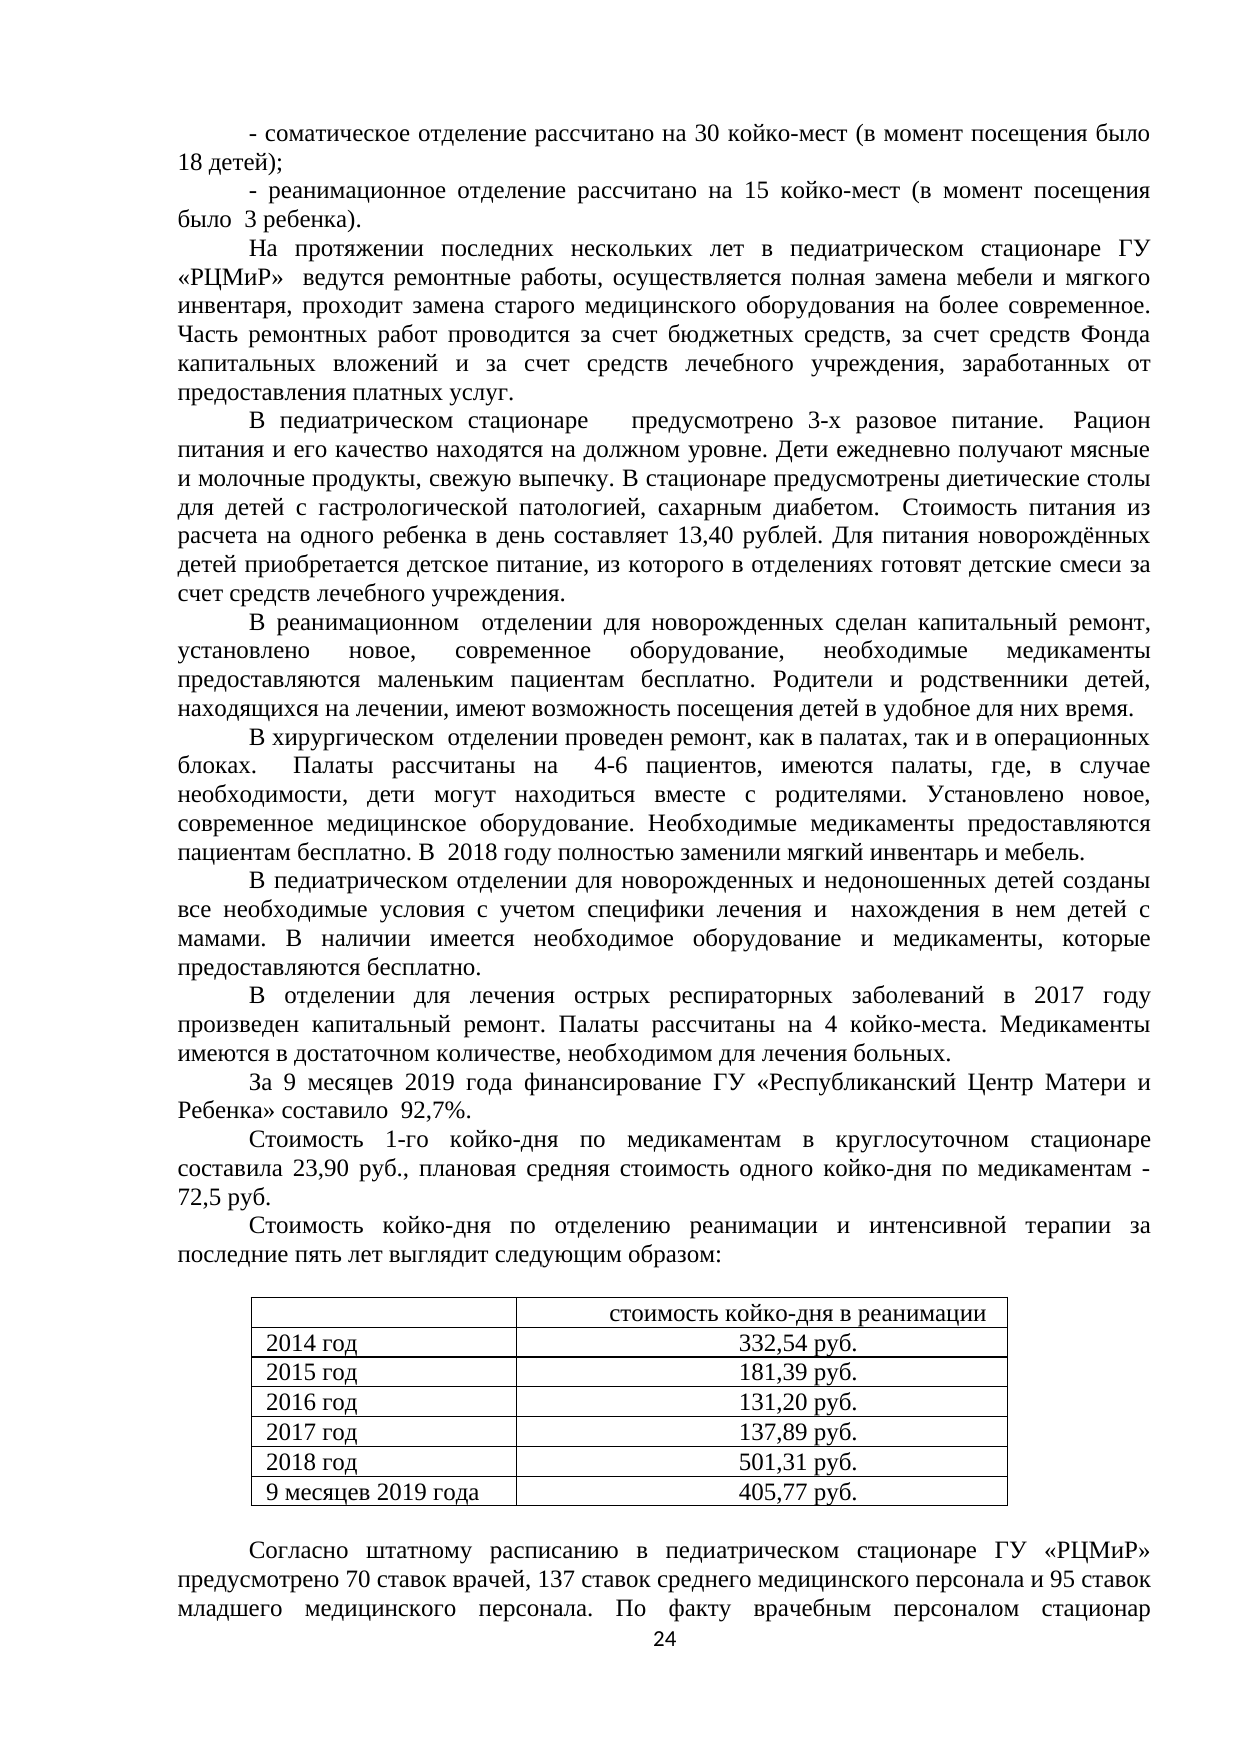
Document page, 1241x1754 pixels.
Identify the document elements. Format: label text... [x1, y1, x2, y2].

text В педиатрическом отделении для новорожденных и недоношенных детей созданы все необходимые условия с учетом специфики лечения и нахождения в нем детей с мамами. В наличии имеется необходимое оборудование и медикаменты, которые предоставляются бесплатно. [177, 866, 1152, 981]
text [177, 1535, 1152, 1621]
text На протяжении последних нескольких лет в педиатрическом стационаре ГУ «РЦМиР» ведутся ремонтные работы, осуществляется полная замена мебели и мягкого инвентаря, проходит замена старого медицинского оборудования на более современное. Часть ремонтных работ проводится за счет бюджетных средств, за счет средств Фонда капитальных вложений и за счет средств лечебного учреждения, заработанных от предоставления платных услуг. [177, 233, 1152, 406]
text В реанимационном отделении для новорожденных сделан капитальный ремонт, установлено новое, современное оборудование, необходимые медикаменты предоставляются маленьким пациентам бесплатно. Родители и родственники детей, находящихся на лечении, имеют возможность посещения детей в удобное для них время. [177, 607, 1152, 722]
text В отделении для лечения острых респираторных заболеваний в 2017 году произведен капитальный ремонт. Палаты рассчитаны на 4 койко-места. Медикаменты имеются в достаточном количестве, необходимом для лечения больных. [177, 981, 1152, 1067]
table_cell 9 месяцев 2019 года [252, 1477, 516, 1505]
text Стоимость койко-дня по отделению реанимации и интенсивной терапии за последние пять лет выглядит следующим образом: [177, 1211, 1152, 1268]
text - реанимационное отделение рассчитано на 15 койко-мест (в момент посещения было 3 ребенка). [177, 176, 1152, 233]
table_header стоимость койко-дня в реанимации [517, 1298, 1007, 1327]
text В хирургическом отделении проведен ремонт, как в палатах, так и в операционных блоках. Палаты рассчитаны на 4-6 пациентов, имеются палаты, где, в случае необходимости, дети могут находиться вместе с родителями. Установлено новое, современное медицинское оборудование. Необходимые медикаменты предоставляются пациентам бесплатно. В 2018 году полностью заменили мягкий инвентарь и мебель. [177, 722, 1152, 866]
table_cell 137,89 руб. [517, 1417, 1007, 1446]
table_cell 2015 год [252, 1358, 516, 1386]
text В педиатрическом стационаре предусмотрено 3-х разовое питание. Рацион питания и его качество находятся на должном уровне. Дети ежедневно получают мясные и молочные продукты, свежую выпечку. В стационаре предусмотрены диетические столы для детей с гастрологической патологией, сахарным диабетом. Стоимость питания из расчета на одного ребенка в день составляет 13,40 рублей. Для питания новорождённых детей приобретается детское питание, из которого в отделениях готовят детские смеси за счет средств лечебного учреждения. [177, 406, 1152, 607]
table_cell 2018 год [252, 1447, 516, 1476]
table_cell 2014 год [252, 1328, 516, 1356]
table_cell 405,77 руб. [517, 1477, 1007, 1505]
table_cell 2017 год [252, 1417, 516, 1446]
text За 9 месяцев 2019 года финансирование ГУ «Республиканский Центр Матери и Ребенка» составило 92,7%. [177, 1067, 1152, 1124]
table_cell 181,39 руб. [517, 1358, 1007, 1386]
table_cell 2016 год [252, 1387, 516, 1416]
table_cell 501,31 руб. [517, 1447, 1007, 1476]
table_header [252, 1298, 516, 1327]
table_cell 131,20 руб. [517, 1387, 1007, 1416]
text - соматическое отделение рассчитано на 30 койко-мест (в момент посещения было 18 детей); [177, 118, 1152, 176]
table_cell 332,54 руб. [517, 1328, 1007, 1356]
text Стоимость 1-го койко-дня по медикаментам в круглосуточном стационаре составила 23,90 руб., плановая средняя стоимость одного койко-дня по медикаментам - 72,5 руб. [177, 1124, 1152, 1211]
